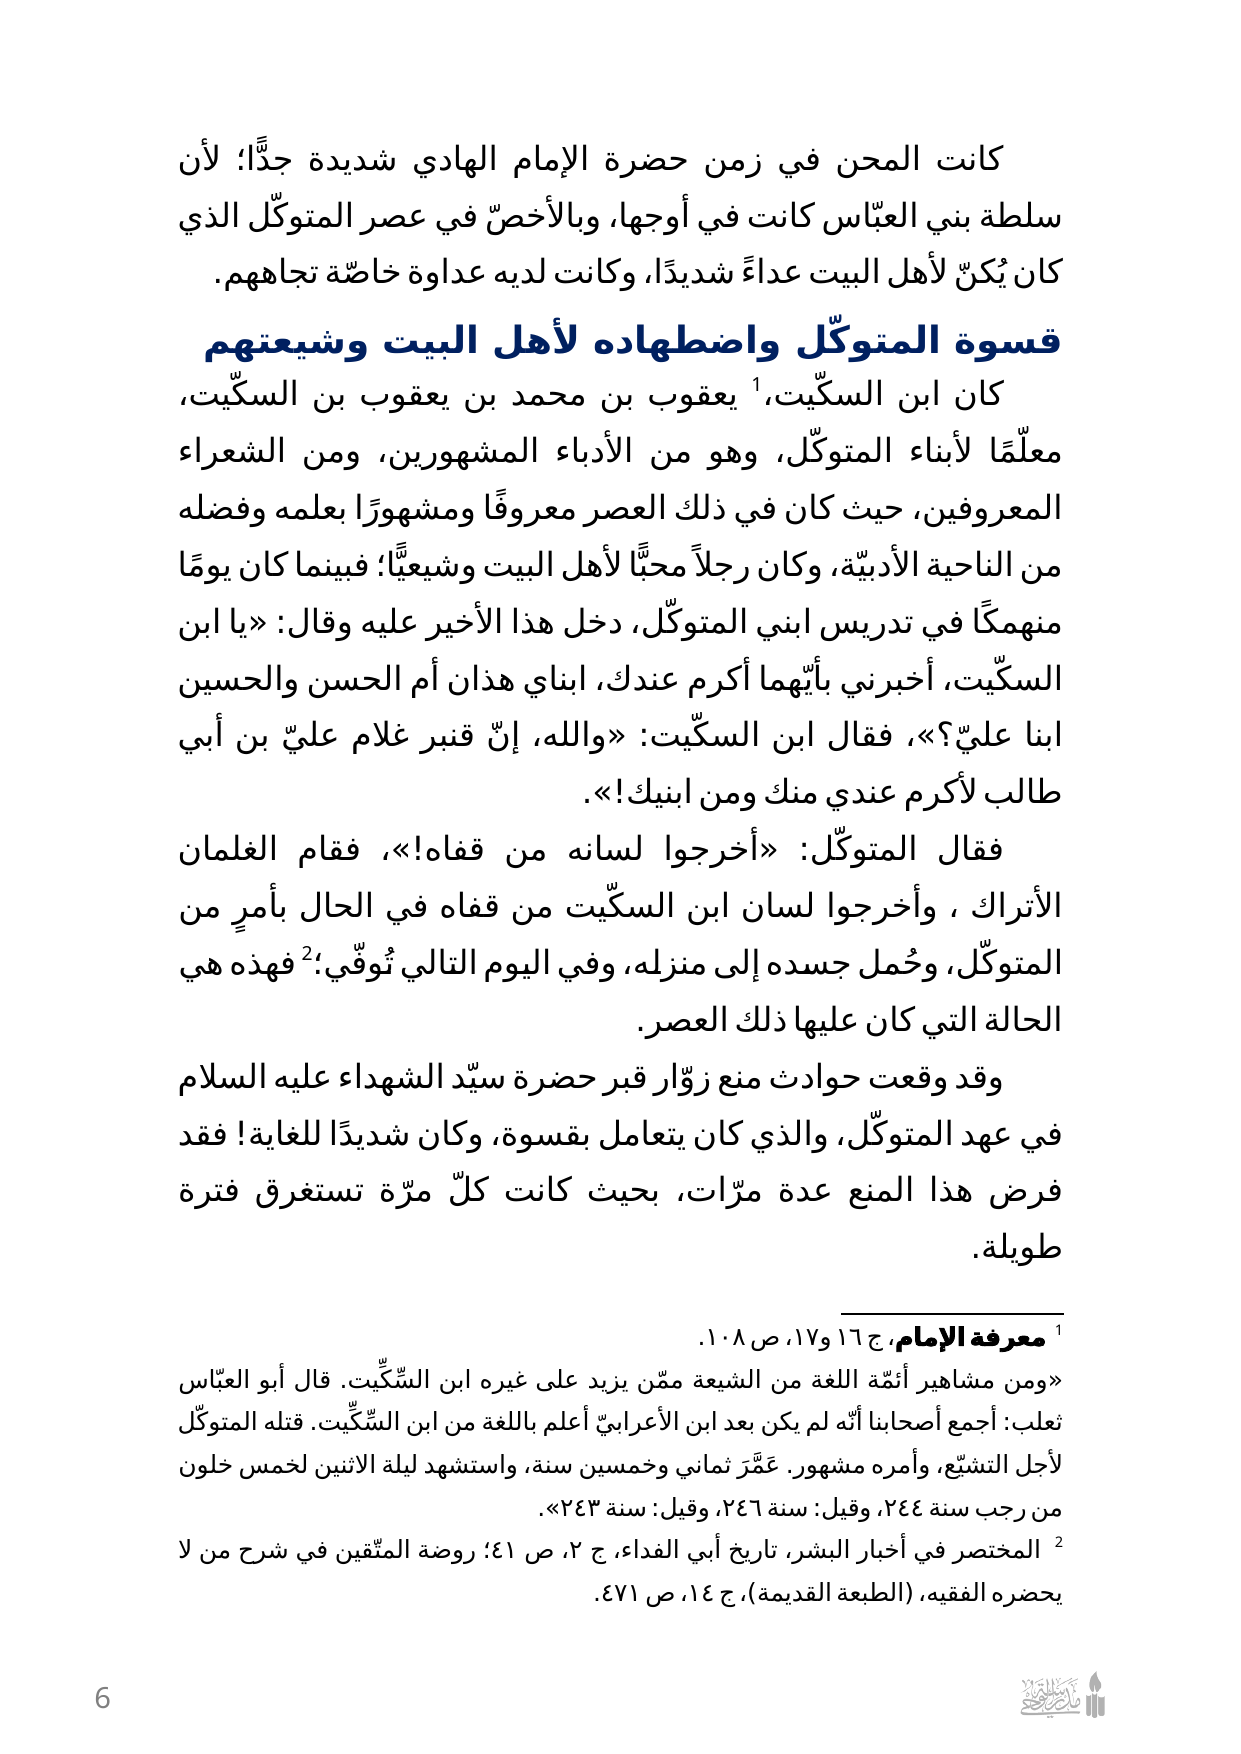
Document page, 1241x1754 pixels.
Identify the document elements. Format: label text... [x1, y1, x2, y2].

text كان ابن السكّيت، يعقوب بن محمد بن يعقوب بن السكّيت، معلّمًا لأبناء المتوكّل، وهو من الأدباء المشهورين، ومن الشعراء المعروفين، حيث كان في ذلك العصر معروفًا ومشهورًا بعلمه وفضله من الناحية الأدبيّة، وكان رجلاً محبًّا لأهل البيت وشيعيًّا؛ فبينما كان يومًا منهمكًا في تدريس ابني المتوكّل، دخل هذا الأخير عليه وقال: «يا ابن السكّيت، أخبرني بأيّهما أكرم عندك، ابناي هذان أم الحسن والحسين ابنا عليّ؟»، فقال ابن السكّيت: «والله، إنّ قنبر غلام عليّ بن أبي طالب لأكرم عندي منك ومن ابنيك!». [177, 371, 1063, 826]
text وقد وقعت حوادث منع زوّار قبر حضرة سيّد الشهداء عليه السلام في عهد المتوكّل، والذي كان يتعامل بقسوة، وكان شديدًا للغاية! فقد فرض هذا المنع عدة مرّات، بحيث كانت كلّ مرّة تستغرق فترة طويلة. [177, 1054, 1063, 1281]
text فقال المتوكّل: «أخرجوا لسانه من قفاه!»، فقام الغلمان الأتراك ، وأخرجوا لسان ابن السكّيت من قفاه في الحال بأمرٍ من المتوكّل، وحُمل جسده إلى منزله، وفي اليوم التالي تُوفّي؛ فهذه هي الحالة التي كان عليها ذلك العصر. [177, 826, 1063, 1054]
title قسوة المتوكّل واضطهاده لأهل البيت وشيعتهم [177, 319, 1063, 363]
picture [1020, 1671, 1105, 1718]
text كانت المحن في زمن حضرة الإمام الهادي شديدة جدًّا؛ لأن سلطة بني العبّاس كانت في أوجها، وبالأخصّ في عصر المتوكّل الذي كان يُكنّ لأهل البيت عداءً شديدًا، وكانت لديه عداوة خاصّة تجاههم. [177, 136, 1063, 306]
